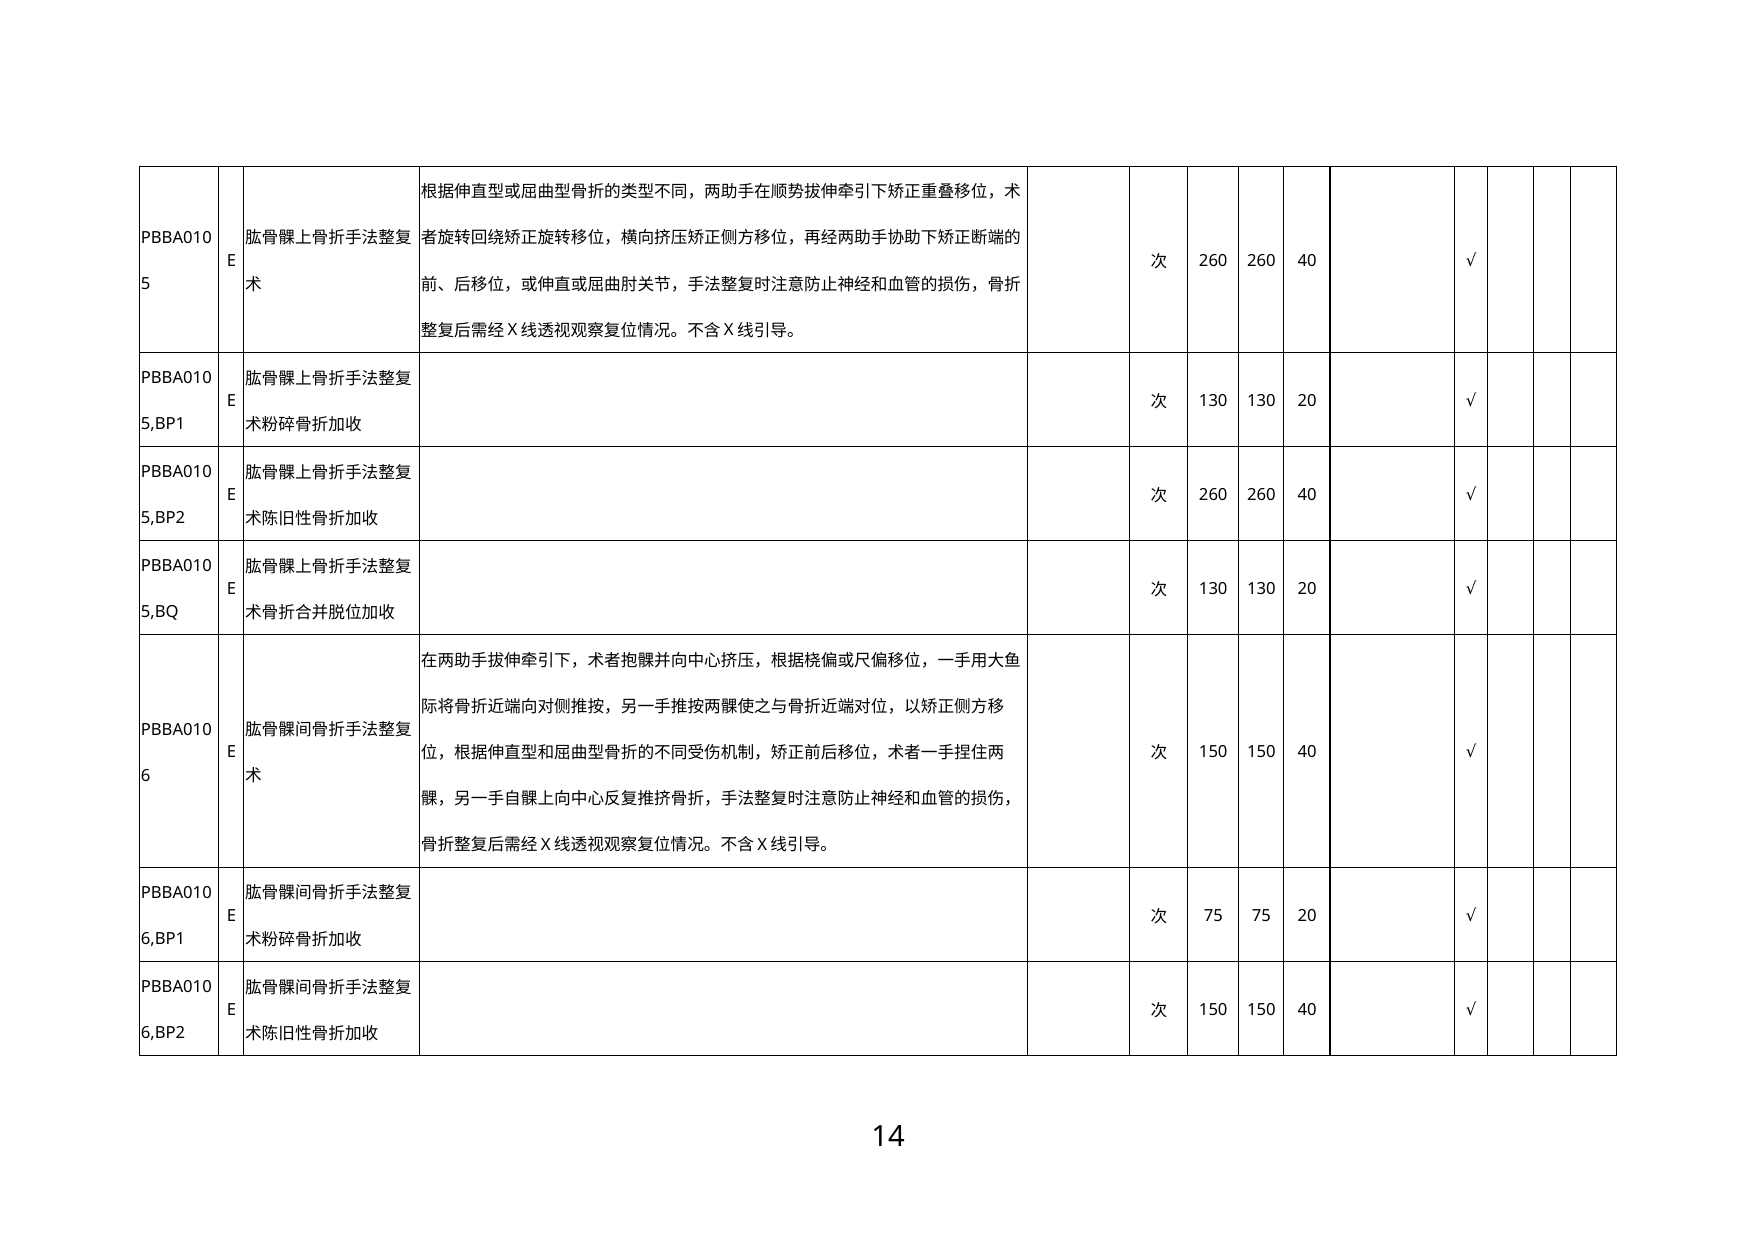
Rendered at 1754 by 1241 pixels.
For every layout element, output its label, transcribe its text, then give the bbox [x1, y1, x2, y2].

table_cell E [219, 447, 243, 540]
table_cell 次 [1130, 541, 1187, 634]
table_cell [1571, 962, 1616, 1055]
table_cell [1534, 447, 1570, 540]
table_cell 130 [1239, 353, 1283, 446]
table_cell 130 [1188, 353, 1238, 446]
table_cell [1028, 962, 1129, 1055]
table_cell [420, 447, 1027, 540]
table_cell 次 [1130, 635, 1187, 867]
table_cell 肱骨髁上骨折手法整复术粉碎骨折加收 [244, 353, 419, 446]
table_cell [1028, 167, 1129, 352]
table_cell [1028, 541, 1129, 634]
table_cell [1331, 167, 1454, 352]
table_cell [420, 541, 1027, 634]
table_cell [1331, 541, 1454, 634]
table_cell 260 [1188, 447, 1238, 540]
table_cell 次 [1130, 353, 1187, 446]
table_cell [1331, 353, 1454, 446]
table_cell 40 [1284, 962, 1329, 1055]
table_cell [1534, 962, 1570, 1055]
table_cell [1488, 635, 1533, 867]
table_cell PBBA0105,BP1 [140, 353, 218, 446]
table_cell 肱骨髁上骨折手法整复术陈旧性骨折加收 [244, 447, 419, 540]
table_cell [1488, 962, 1533, 1055]
table_cell [1534, 353, 1570, 446]
table_cell [1571, 353, 1616, 446]
table_cell [420, 962, 1027, 1055]
table_cell [1028, 868, 1129, 961]
table_cell [1534, 541, 1570, 634]
table_cell [1028, 447, 1129, 540]
table_cell 20 [1284, 353, 1329, 446]
table_cell √ [1455, 353, 1487, 446]
table_cell [1534, 167, 1570, 352]
table_cell [1488, 167, 1533, 352]
table_cell [1571, 167, 1616, 352]
table_cell 75 [1188, 868, 1238, 961]
table_cell E [219, 868, 243, 961]
table_cell [1028, 353, 1129, 446]
table_cell PBBA0105 [140, 167, 218, 352]
table_cell [1534, 635, 1570, 867]
table_cell [1331, 447, 1454, 540]
table_cell [1331, 635, 1454, 867]
table_cell [1534, 868, 1570, 961]
table_cell 130 [1188, 541, 1238, 634]
table_cell 40 [1284, 447, 1329, 540]
table_cell [1028, 635, 1129, 867]
table_cell PBBA0106,BP2 [140, 962, 218, 1055]
table_cell 150 [1188, 635, 1238, 867]
table_cell 40 [1284, 167, 1329, 352]
table_cell 75 [1239, 868, 1283, 961]
table_cell √ [1455, 447, 1487, 540]
table_cell PBBA0106,BP1 [140, 868, 218, 961]
table_cell 260 [1239, 167, 1283, 352]
table_cell [1571, 635, 1616, 867]
table_cell 肱骨髁间骨折手法整复术 [244, 635, 419, 867]
table_cell 肱骨髁间骨折手法整复术陈旧性骨折加收 [244, 962, 419, 1055]
table_cell [420, 353, 1027, 446]
table_cell 肱骨髁间骨折手法整复术粉碎骨折加收 [244, 868, 419, 961]
table_cell E [219, 541, 243, 634]
table_cell 次 [1130, 167, 1187, 352]
table_cell 260 [1188, 167, 1238, 352]
table_cell 次 [1130, 447, 1187, 540]
table_cell 20 [1284, 868, 1329, 961]
table_cell 20 [1284, 541, 1329, 634]
table_cell PBBA0105,BQ [140, 541, 218, 634]
table_cell E [219, 353, 243, 446]
table_cell 次 [1130, 962, 1187, 1055]
table_cell 40 [1284, 635, 1329, 867]
table_cell 150 [1188, 962, 1238, 1055]
table_cell 130 [1239, 541, 1283, 634]
table_cell [1571, 868, 1616, 961]
table_cell 150 [1239, 962, 1283, 1055]
table_cell E [219, 635, 243, 867]
table_cell 150 [1239, 635, 1283, 867]
table_cell √ [1455, 868, 1487, 961]
table_cell [1571, 541, 1616, 634]
table_cell √ [1455, 541, 1487, 634]
table_cell 根据伸直型或屈曲型骨折的类型不同，两助手在顺势拔伸牵引下矫正重叠移位，术者旋转回绕矫正旋转移位，横向挤压矫正侧方移位，再经两助手协助下矫正断端的前、后移位，或伸直或屈曲肘关节，手法整复时注意防止神经和血管的损伤，骨折整复后需经X线透视观察复位情况。不含X线引导。 [420, 167, 1027, 352]
table_cell √ [1455, 962, 1487, 1055]
table_cell PBBA0105,BP2 [140, 447, 218, 540]
table_cell [1331, 868, 1454, 961]
table_cell 肱骨髁上骨折手法整复术 [244, 167, 419, 352]
table_cell [1488, 541, 1533, 634]
table_cell [420, 868, 1027, 961]
table_cell 次 [1130, 868, 1187, 961]
table_cell E [219, 962, 243, 1055]
table_cell 在两助手拔伸牵引下，术者抱髁并向中心挤压，根据桡偏或尺偏移位，一手用大鱼际将骨折近端向对侧推按，另一手推按两髁使之与骨折近端对位，以矫正侧方移位，根据伸直型和屈曲型骨折的不同受伤机制，矫正前后移位，术者一手捏住两髁，另一手自髁上向中心反复推挤骨折，手法整复时注意防止神经和血管的损伤，骨折整复后需经X线透视观察复位情况。不含X线引导。 [420, 635, 1027, 867]
table_cell √ [1455, 635, 1487, 867]
table_cell [1488, 447, 1533, 540]
table_cell PBBA0106 [140, 635, 218, 867]
table_cell [1571, 447, 1616, 540]
table_cell 肱骨髁上骨折手法整复术骨折合并脱位加收 [244, 541, 419, 634]
table_cell [1331, 962, 1454, 1055]
table_cell √ [1455, 167, 1487, 352]
table_cell [1488, 868, 1533, 961]
table_cell [1488, 353, 1533, 446]
table_cell 260 [1239, 447, 1283, 540]
table_cell E [219, 167, 243, 352]
